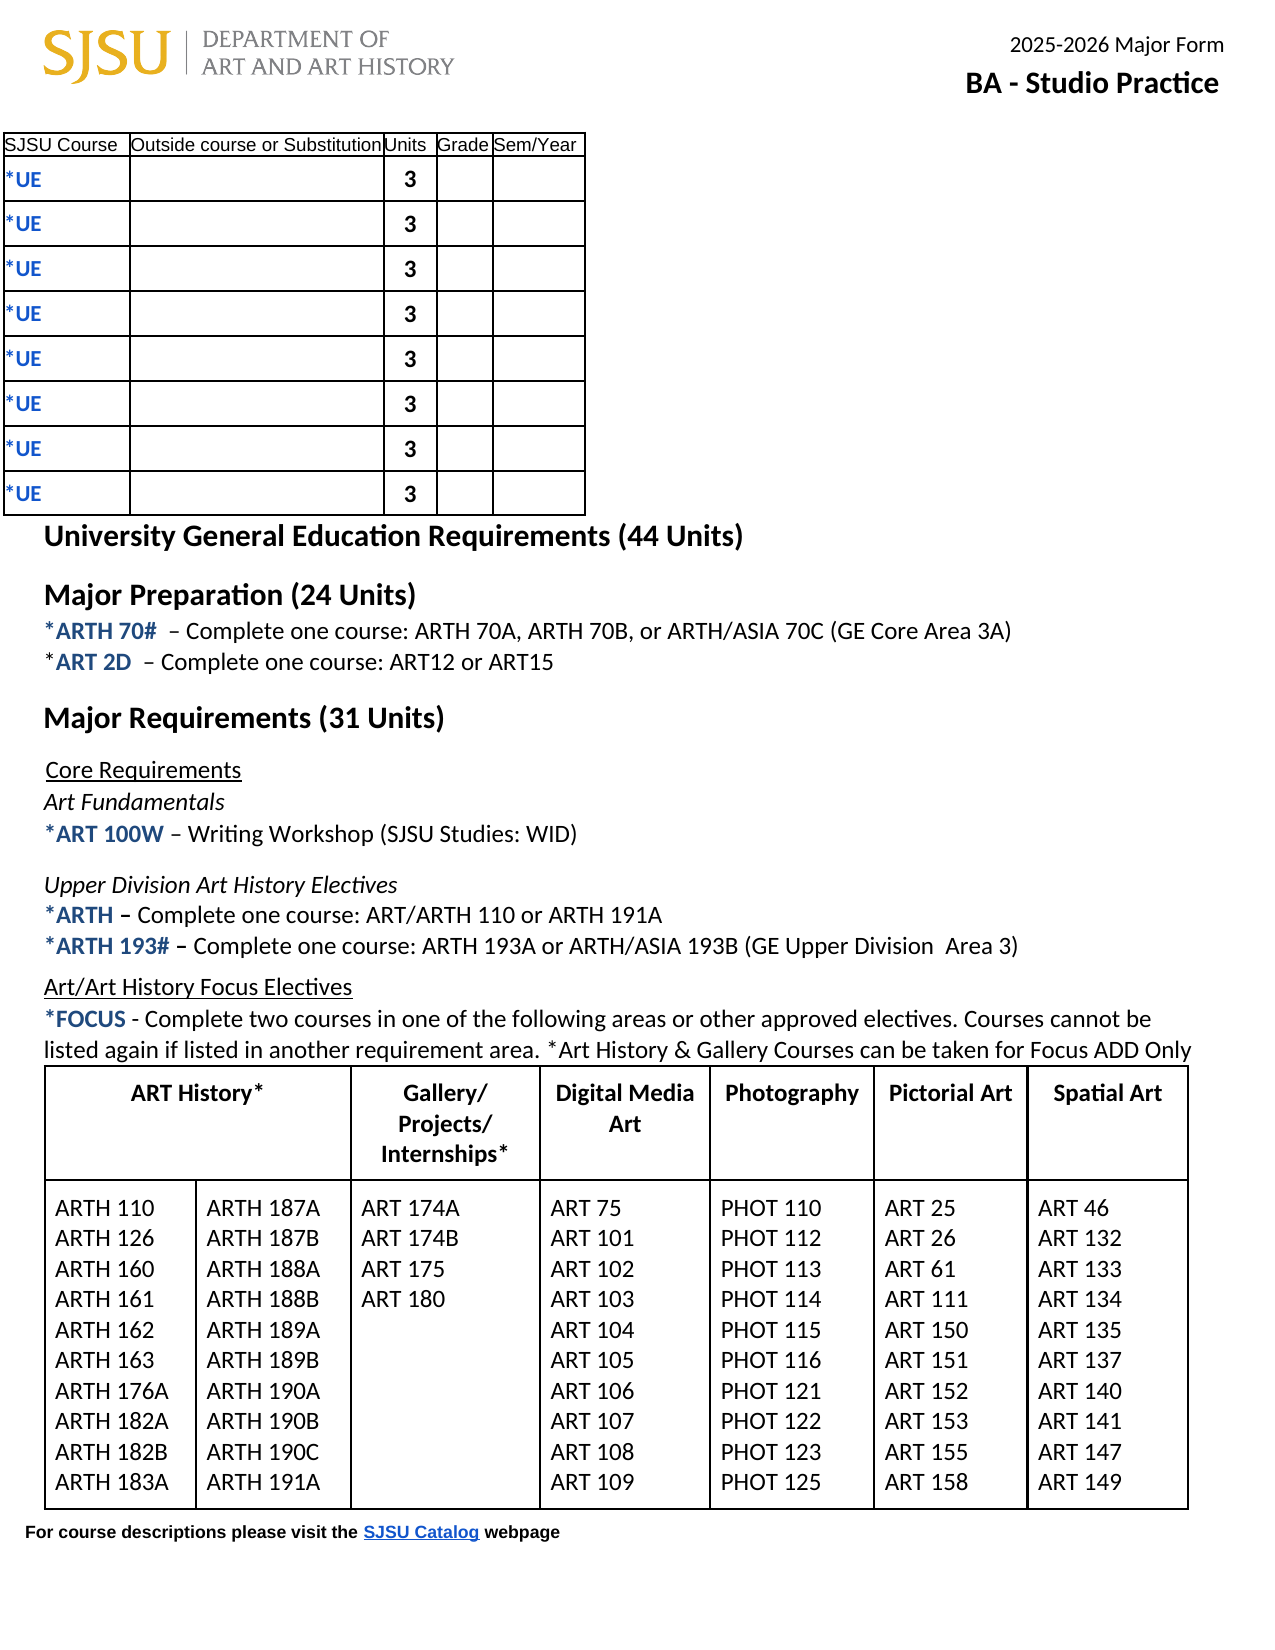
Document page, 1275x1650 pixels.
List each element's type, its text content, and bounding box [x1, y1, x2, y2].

table_cell [131, 472, 383, 514]
table_header SJSU Course [5, 134, 129, 155]
text Core Requirements [45, 754, 1249, 785]
table_cell [438, 247, 492, 290]
table_cell *UE [5, 247, 129, 290]
table_header Units [385, 134, 436, 155]
table_cell [494, 337, 584, 380]
table_header Outside course or Substitution [131, 134, 383, 155]
text Major Requirements (31 Units) [42, 698, 990, 736]
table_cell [541, 1181, 709, 1507]
table_cell [494, 202, 584, 245]
table_cell [438, 472, 492, 514]
table_cell *UE [5, 382, 129, 424]
text *ARTH 193# – Complete one course: ARTH 193A or ARTH/ASIA 193B (GE Upper Division Area 3) [43, 930, 1249, 961]
table_cell *UE [5, 157, 129, 200]
table_cell 3 [385, 382, 436, 424]
table_header Spatial Art [1029, 1067, 1187, 1179]
table_cell 3 [385, 337, 436, 380]
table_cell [711, 1181, 873, 1507]
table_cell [197, 1181, 350, 1507]
table_cell [494, 157, 584, 200]
text University General Education Requirements (44 Units) [43, 516, 1249, 554]
table_cell [438, 427, 492, 469]
table_cell [438, 157, 492, 200]
table_cell [131, 337, 383, 380]
table_cell *UE [5, 472, 129, 514]
table_cell [131, 247, 383, 290]
text Major Preparation (24 Units) [43, 575, 1249, 613]
table_cell *UE [5, 202, 129, 245]
table_cell [131, 202, 383, 245]
picture [43, 30, 455, 84]
text *ARTH 70# – Complete one course: ARTH 70A, ARTH 70B, or ARTH/ASIA 70C (GE Core Area 3A) [42, 615, 1202, 645]
text *FOCUS - Complete two courses in one of the following areas or other approved electives. Courses cannot be listed again if listed in another requirement area. *Art History & Gallery Courses can be taken for Focus ADD Only [43, 1003, 1211, 1064]
text *ART 2D – Complete one course: ART12 or ART15 [42, 647, 1202, 677]
table_cell [438, 337, 492, 380]
table_cell *UE [5, 427, 129, 469]
table_header Pictorial Art [875, 1067, 1026, 1179]
table_cell 3 [385, 427, 436, 469]
table_cell [131, 427, 383, 469]
table_cell [494, 247, 584, 290]
table_cell [494, 472, 584, 514]
table_header Photography [711, 1067, 873, 1179]
text Art/Art History Focus Electives [43, 972, 1249, 1002]
table_cell [438, 202, 492, 245]
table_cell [1029, 1181, 1187, 1507]
table_cell [438, 292, 492, 335]
table_cell [131, 382, 383, 424]
table_cell *UE [5, 292, 129, 335]
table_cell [46, 1181, 195, 1507]
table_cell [875, 1181, 1026, 1507]
table_cell [438, 382, 492, 424]
table_cell 3 [385, 292, 436, 335]
text Art Fundamentals [43, 786, 1249, 816]
table_cell *UE [5, 337, 129, 380]
text *ART 100W – Writing Workshop (SJSU Studies: WID) [43, 818, 1249, 848]
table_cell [352, 1181, 539, 1507]
table_header Digital Media Art [541, 1067, 709, 1179]
table_cell 3 [385, 247, 436, 290]
table_cell [494, 292, 584, 335]
table_cell [131, 157, 383, 200]
table_cell [494, 427, 584, 469]
text *ARTH – Complete one course: ART/ARTH 110 or ARTH 191A [43, 899, 1249, 930]
table_header ART History* [46, 1067, 350, 1179]
table_header Sem/Year [494, 134, 584, 155]
table_cell 3 [385, 157, 436, 200]
text Upper Division Art History Electives [43, 869, 1249, 899]
table_header Gallery/Projects/Internships* [352, 1067, 539, 1179]
table_cell [131, 292, 383, 335]
table_header Grade [438, 134, 492, 155]
table_cell 3 [385, 202, 436, 245]
table_cell 3 [385, 472, 436, 514]
table_cell [494, 382, 584, 424]
